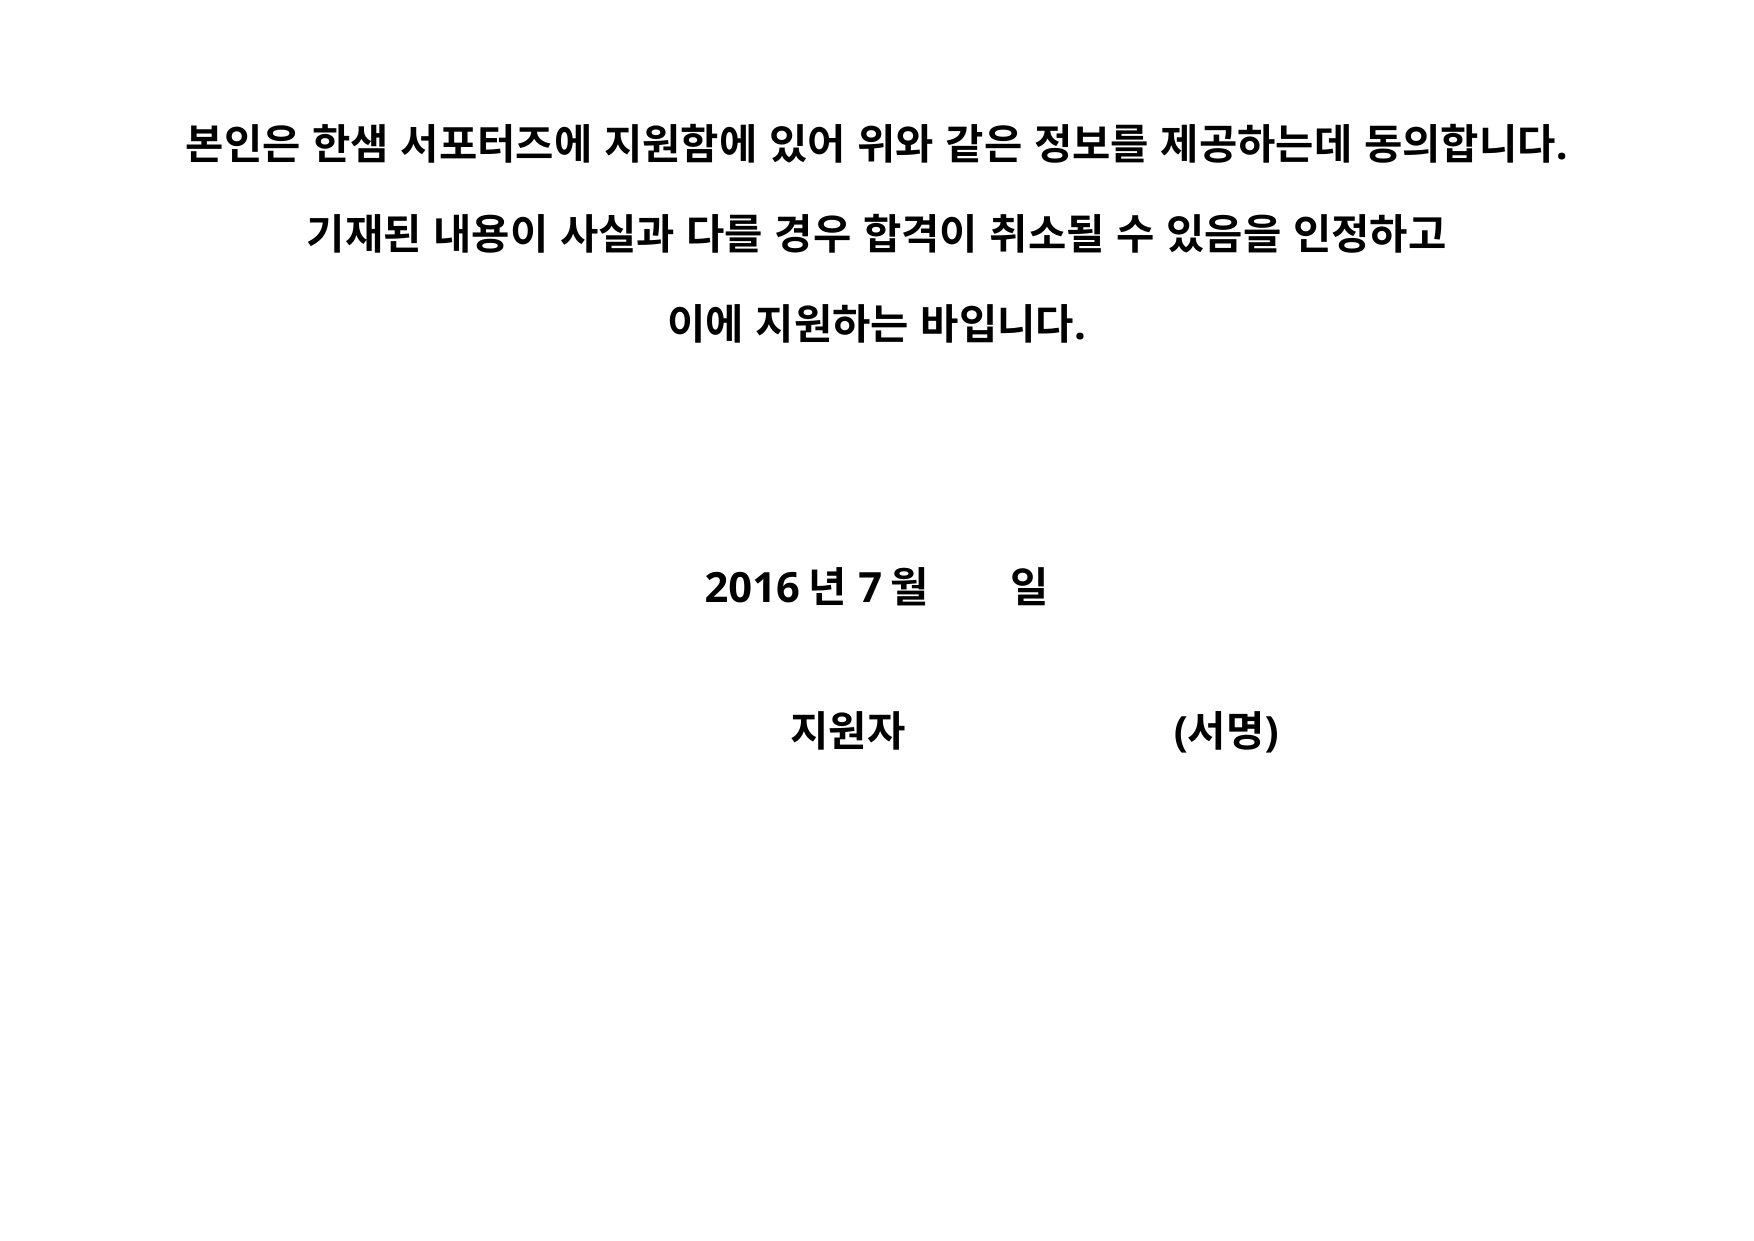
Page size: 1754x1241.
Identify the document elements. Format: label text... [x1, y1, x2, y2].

text 기재된 내용이 사실과 다를 경우 합격이 취소될 수 있음을 인정하고 [25, 201, 1728, 262]
text 이에 지원하는 바입니다. [25, 291, 1728, 352]
text 본인은 한샘 서포터즈에 지원함에 있어 위와 같은 정보를 제공하는데 동의합니다. [25, 111, 1728, 171]
text 2016년 7월 일 [25, 554, 1728, 614]
text 지원자 (서명) [25, 698, 1686, 758]
